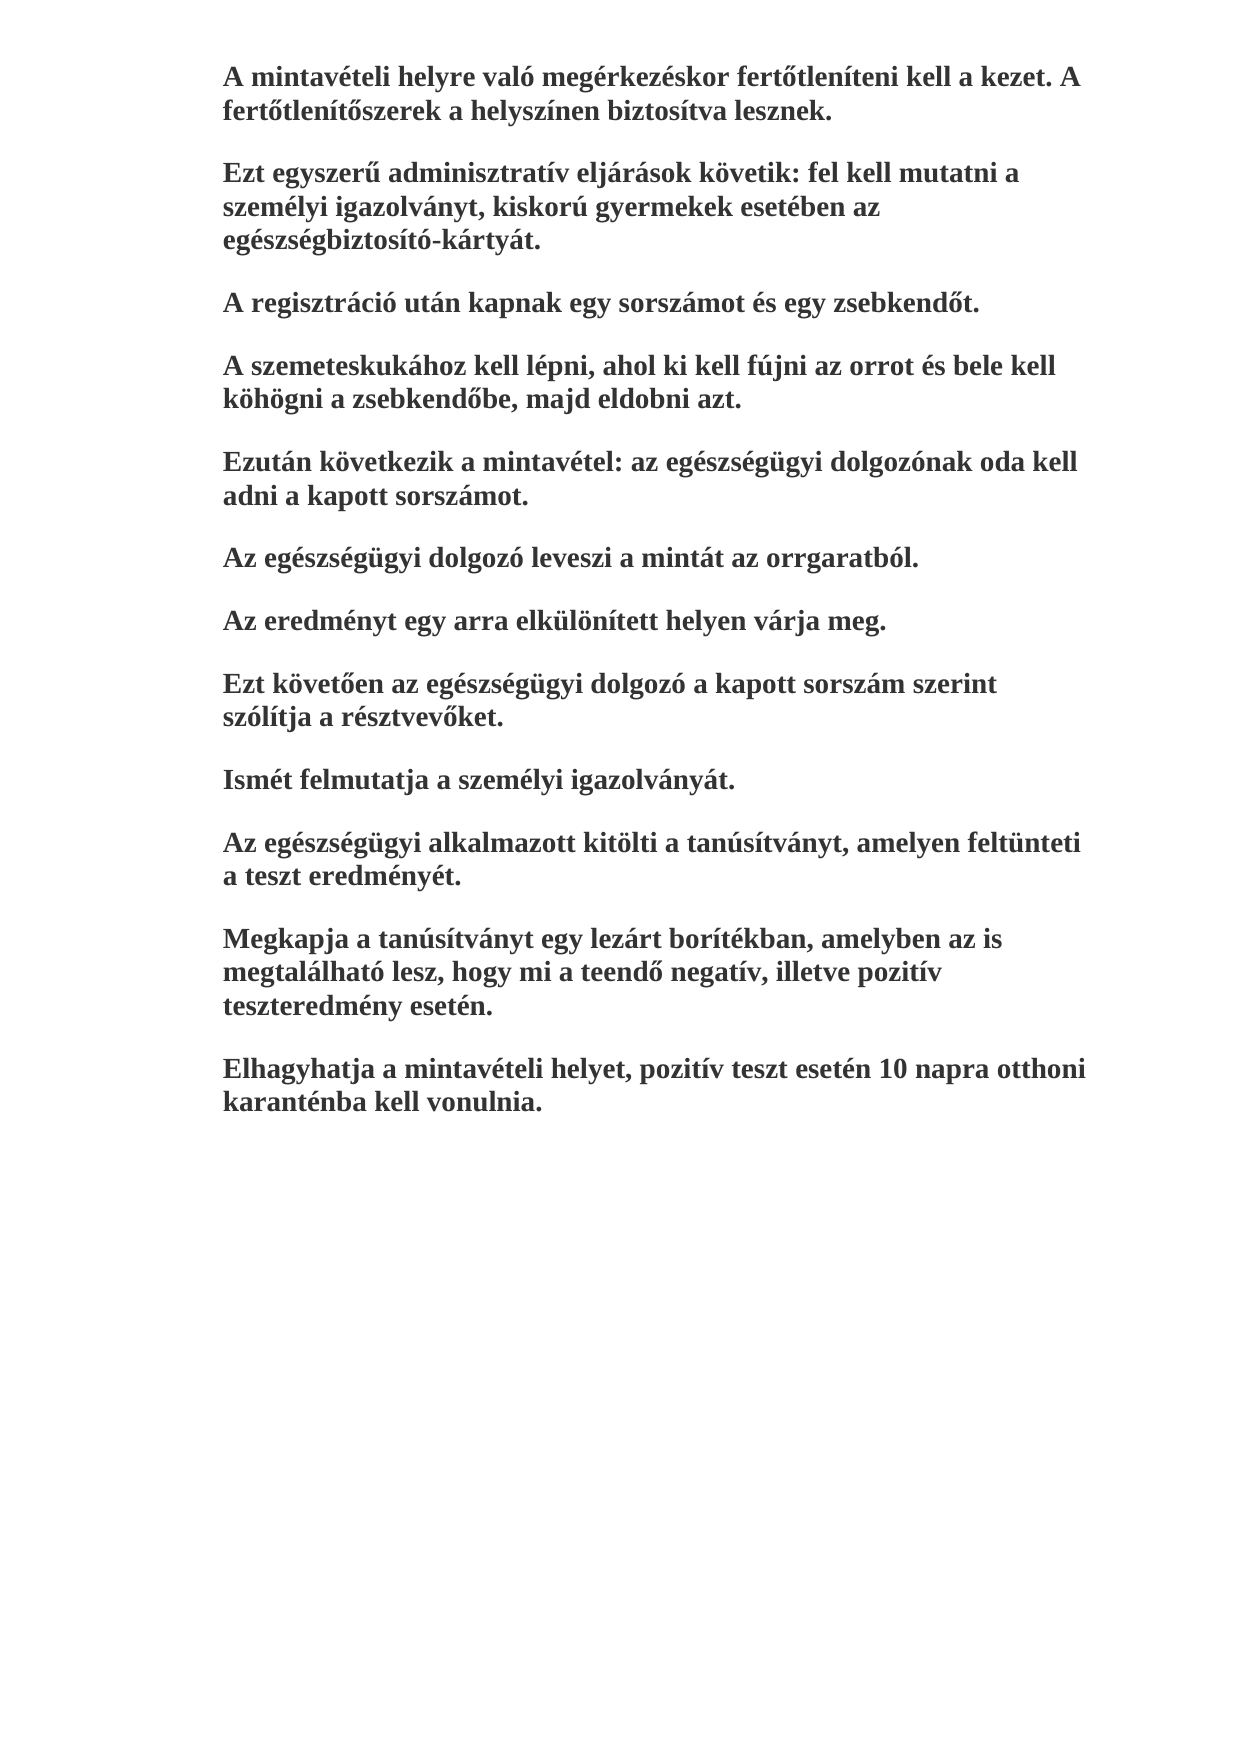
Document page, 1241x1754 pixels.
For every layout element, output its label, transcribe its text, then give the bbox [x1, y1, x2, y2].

text Ezután következik a mintavétel: az egészségügyi dolgozónak oda kell adni a kapott sorszámot. [223, 444, 1093, 511]
text Ezt követően az egészségügyi dolgozó a kapott sorszám szerint szólítja a résztvevőket. [223, 666, 1093, 733]
text Ismét felmutatja a személyi igazolványát. [223, 762, 1093, 796]
text Megkapja a tanúsítványt egy lezárt borítékban, amelyben az is megtalálható lesz, hogy mi a teendő negatív, illetve pozitív teszteredmény esetén. [223, 921, 1093, 1022]
text A regisztráció után kapnak egy sorszámot és egy zsebkendőt. [223, 285, 1093, 319]
text Ezt egyszerű adminisztratív eljárások követik: fel kell mutatni a személyi igazolványt, kiskorú gyermekek esetében az egészségbiztosító-kártyát. [223, 155, 1093, 256]
text Az egészségügyi alkalmazott kitölti a tanúsítványt, amelyen feltünteti a teszt eredményét. [223, 825, 1093, 892]
text Az egészségügyi dolgozó leveszi a mintát az orrgaratból. [223, 540, 1093, 574]
text A szemeteskukához kell lépni, ahol ki kell fújni az orrot és bele kell köhögni a zsebkendőbe, majd eldobni azt. [223, 348, 1093, 415]
text A mintavételi helyre való megérkezéskor fertőtleníteni kell a kezet. A fertőtlenítőszerek a helyszínen biztosítva lesznek. [223, 59, 1093, 126]
text Az eredményt egy arra elkülönített helyen várja meg. [223, 603, 1093, 637]
text Elhagyhatja a mintavételi helyet, pozitív teszt esetén 10 napra otthoni karanténba kell vonulnia. [223, 1051, 1093, 1118]
